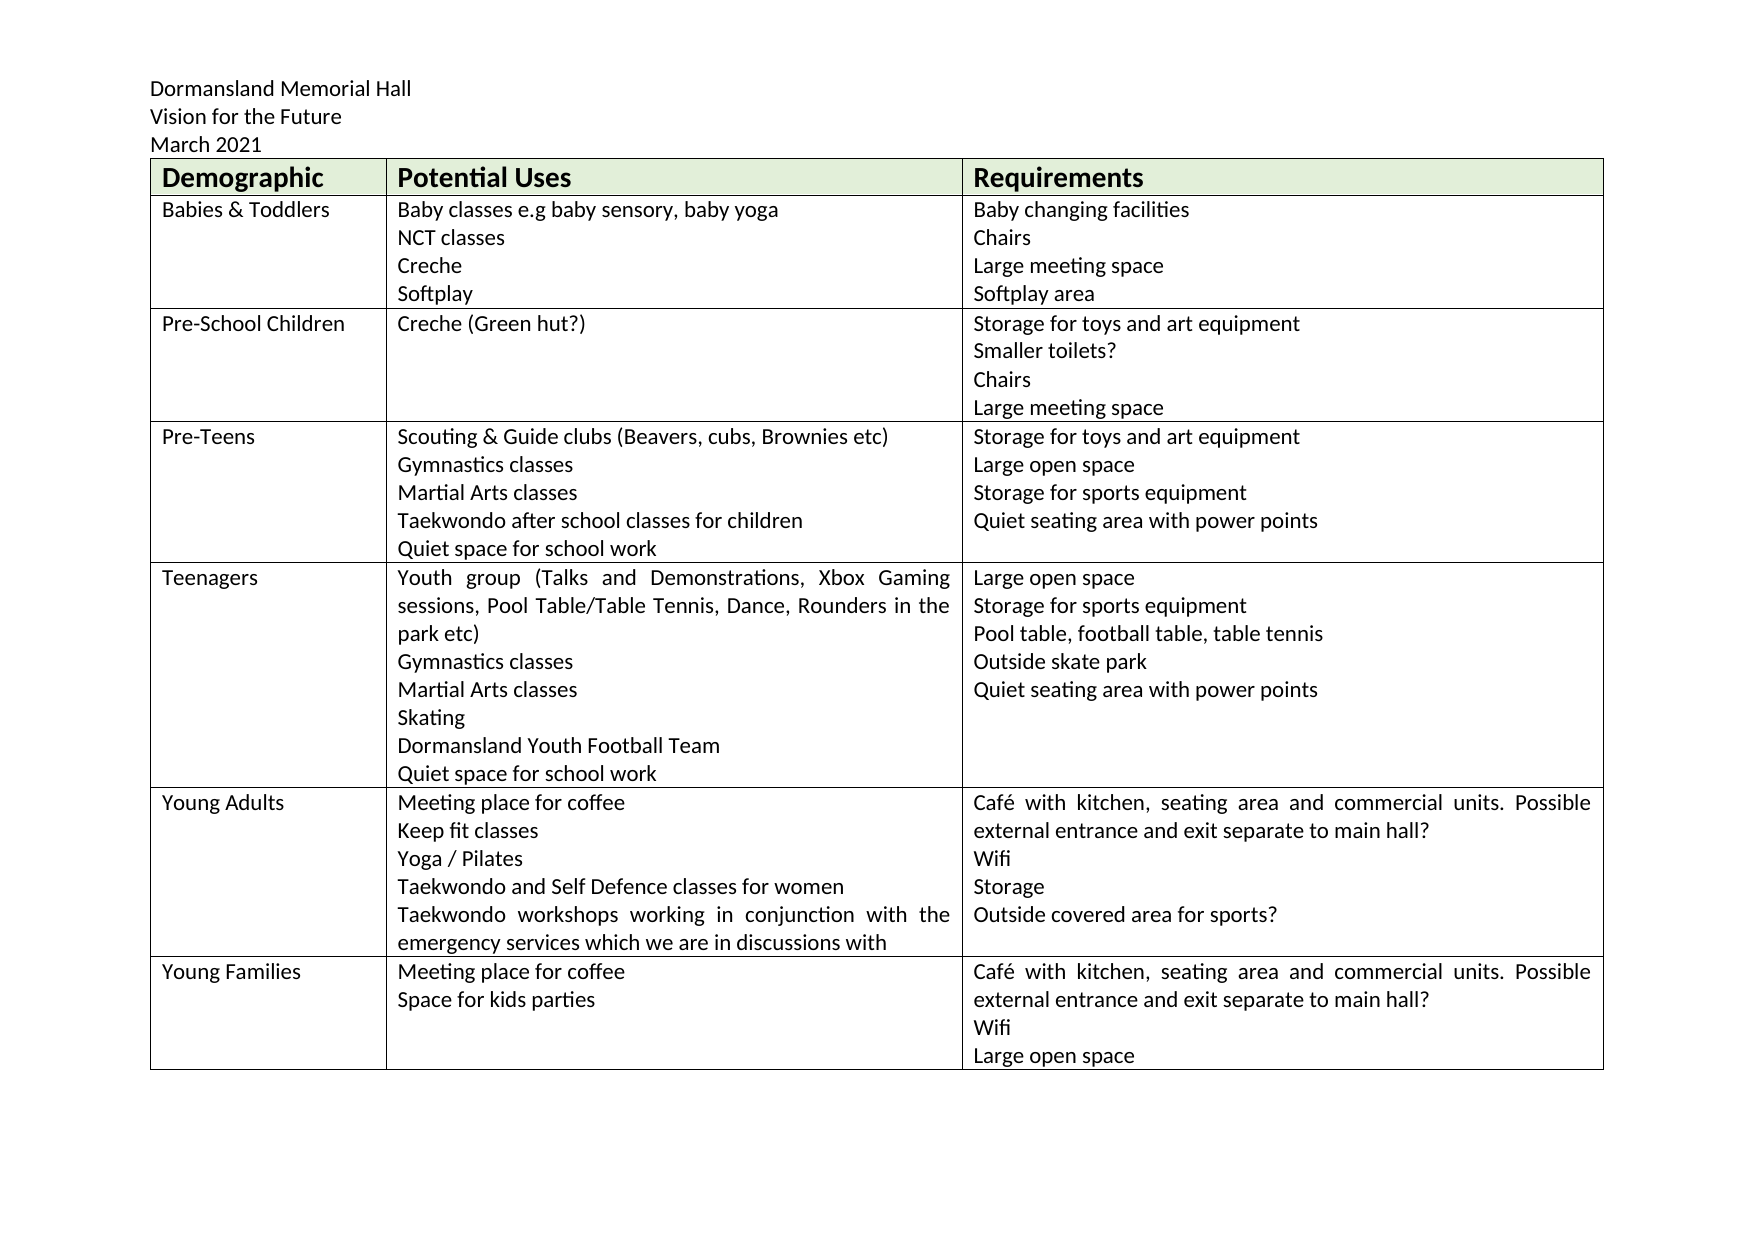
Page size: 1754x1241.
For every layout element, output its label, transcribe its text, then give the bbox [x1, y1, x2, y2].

table_cell Babies & Toddlers [151, 196, 386, 308]
table_cell Meeting place for coffee Keep fit classes Yoga / Pilates Taekwondo and Self Defence classes for women Taekwondo workshops working in conjunction with the emergency services which we are in discussions with [387, 788, 962, 956]
table_cell Young Adults [151, 788, 386, 956]
table_cell Pre-School Children [151, 309, 386, 421]
table_cell Scouting & Guide clubs (Beavers, cubs, Brownies etc) Gymnastics classes Martial Arts classes Taekwondo after school classes for children Quiet space for school work [387, 422, 962, 562]
table_cell Pre-Teens [151, 422, 386, 562]
table_cell Youth group (Talks and Demonstrations, Xbox Gaming sessions, Pool Table/Table Tennis, Dance, Rounders in the park etc) Gymnastics classes Martial Arts classes Skating Dormansland Youth Football Team Quiet space for school work [387, 563, 962, 787]
table_cell Young Families [151, 957, 386, 1069]
table_cell Baby classes e.g baby sensory, baby yoga NCT classes Creche Softplay [387, 196, 962, 308]
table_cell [963, 957, 1603, 1069]
table_header Potential Uses [387, 159, 962, 194]
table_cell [387, 957, 962, 1069]
table_cell Storage for toys and art equipment Smaller toilets? Chairs Large meeting space [963, 309, 1603, 421]
table_cell Café with kitchen, seating area and commercial units. Possible external entrance and exit separate to main hall? Wifi Storage Outside covered area for sports? [963, 788, 1603, 956]
table_cell Storage for toys and art equipment Large open space Storage for sports equipment Quiet seating area with power points [963, 422, 1603, 562]
table_header Requirements [963, 159, 1603, 194]
table_cell Baby changing facilities Chairs Large meeting space Softplay area [963, 196, 1603, 308]
table_header Demographic [151, 159, 386, 194]
table_cell Large open space Storage for sports equipment Pool table, football table, table tennis Outside skate park Quiet seating area with power points [963, 563, 1603, 787]
table_cell Teenagers [151, 563, 386, 787]
table_cell Creche (Green hut?) [387, 309, 962, 421]
